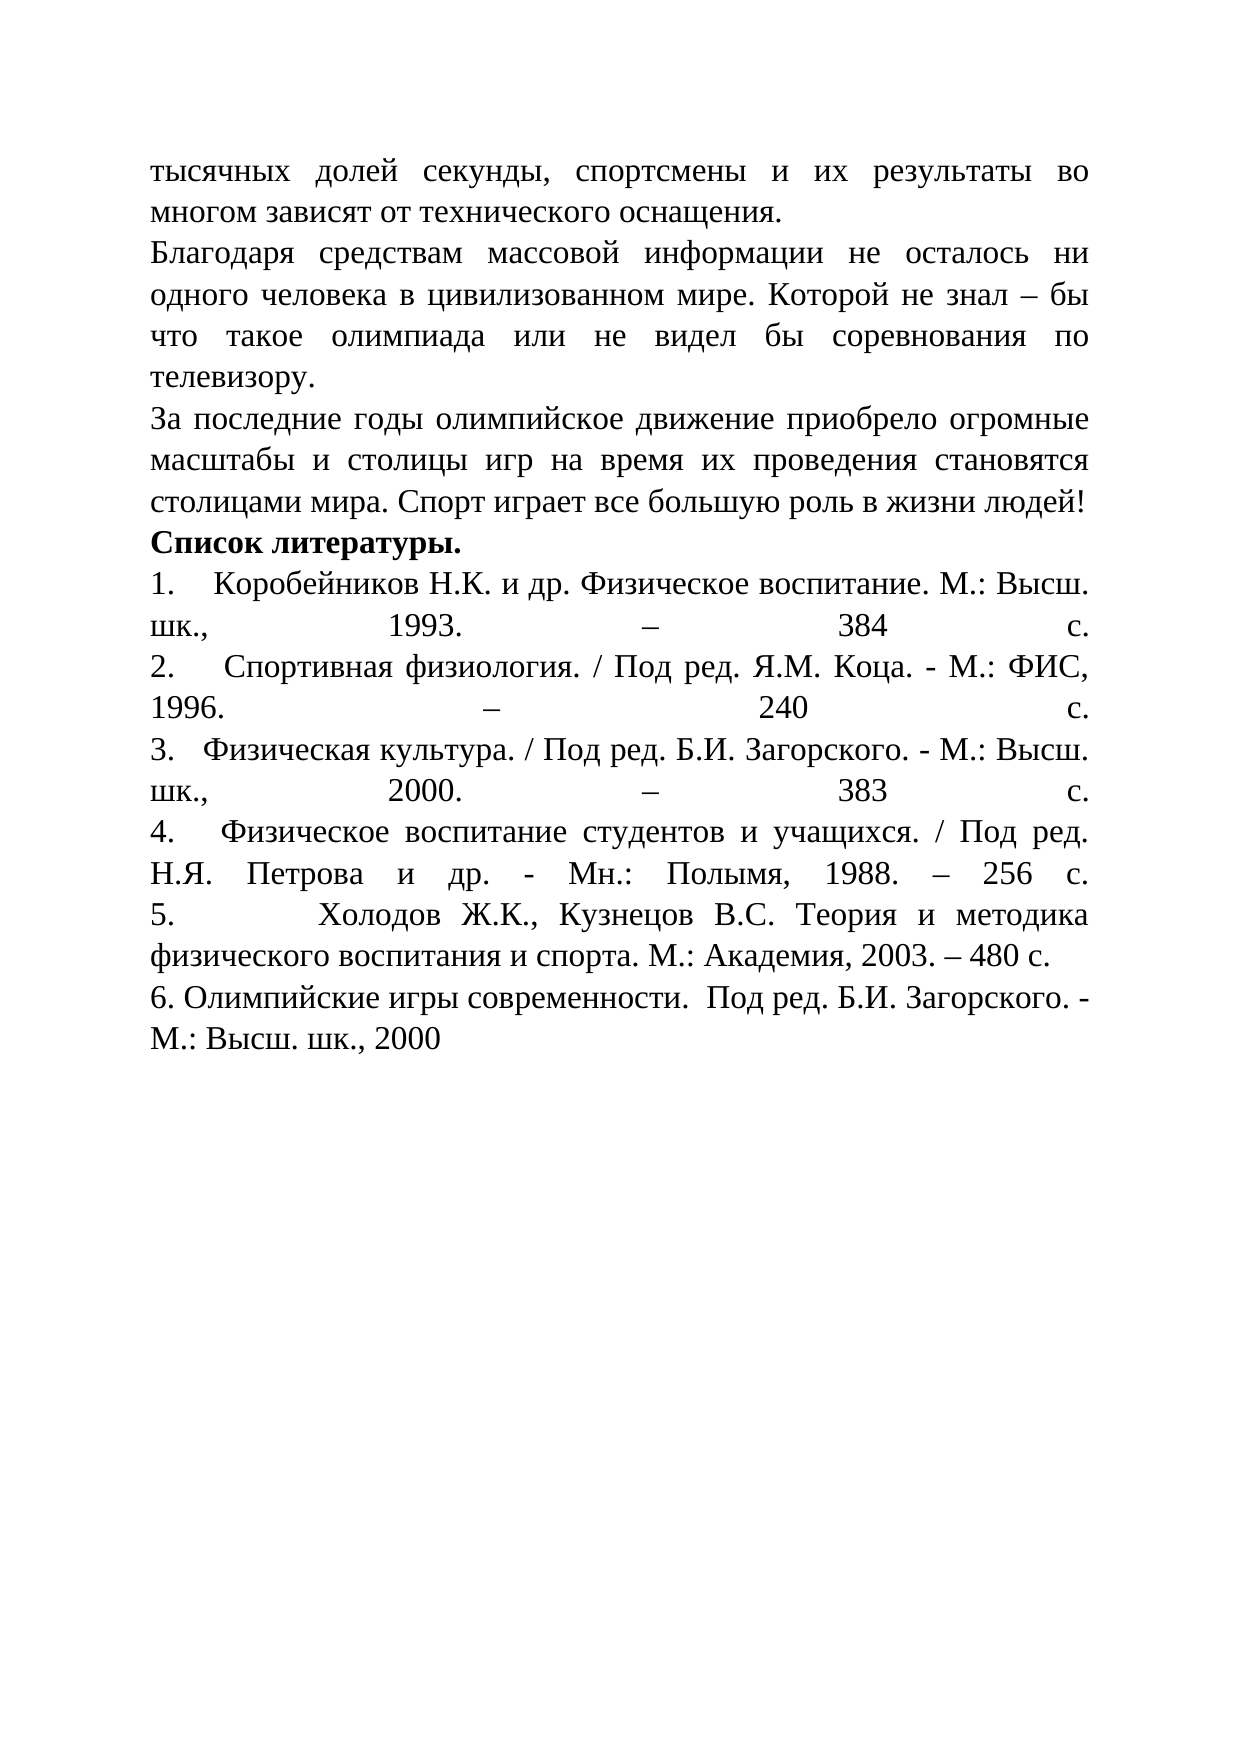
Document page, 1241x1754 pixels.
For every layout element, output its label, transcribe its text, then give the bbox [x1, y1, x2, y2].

text 1. Коробейников Н.К. и др. Физическое воспитание. М.: Высш. шк., 1993. – 384 с. 2. Спортивная физиология. / Под ред. Я.М. Коца. - М.: ФИС, 1996. – 240 с. 3. Физическая культура. / Под ред. Б.И. Загорского. - М.: Высш. шк., 2000. – 383 с. 4. Физическое воспитание студентов и учащихся. / Под ред. Н.Я. Петрова и др. - Мн.: Полымя, 1988. – 256 с. 5. Холодов Ж.К., Кузнецов В.С. Теория и методика физического воспитания и спорта. М.: Академия, 2003. – 480 с. [150, 563, 1090, 974]
text Список литературы. [150, 522, 1090, 561]
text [150, 150, 1090, 230]
text 6. Олимпийские игры современности. Под ред. Б.И. Загорского. - М.: Высш. шк., 2000 [150, 977, 1090, 1057]
text Благодаря средствам массовой информации не осталось ни одного человека в цивилизованном мире. Которой не знал – бы что такое олимпиада или не видел бы соревнования по телевизору. [150, 233, 1090, 395]
text За последние годы олимпийское движение приобрело огромные масштабы и столицы игр на время их проведения становятся столицами мира. Спорт играет все большую роль в жизни людей! [150, 398, 1090, 519]
